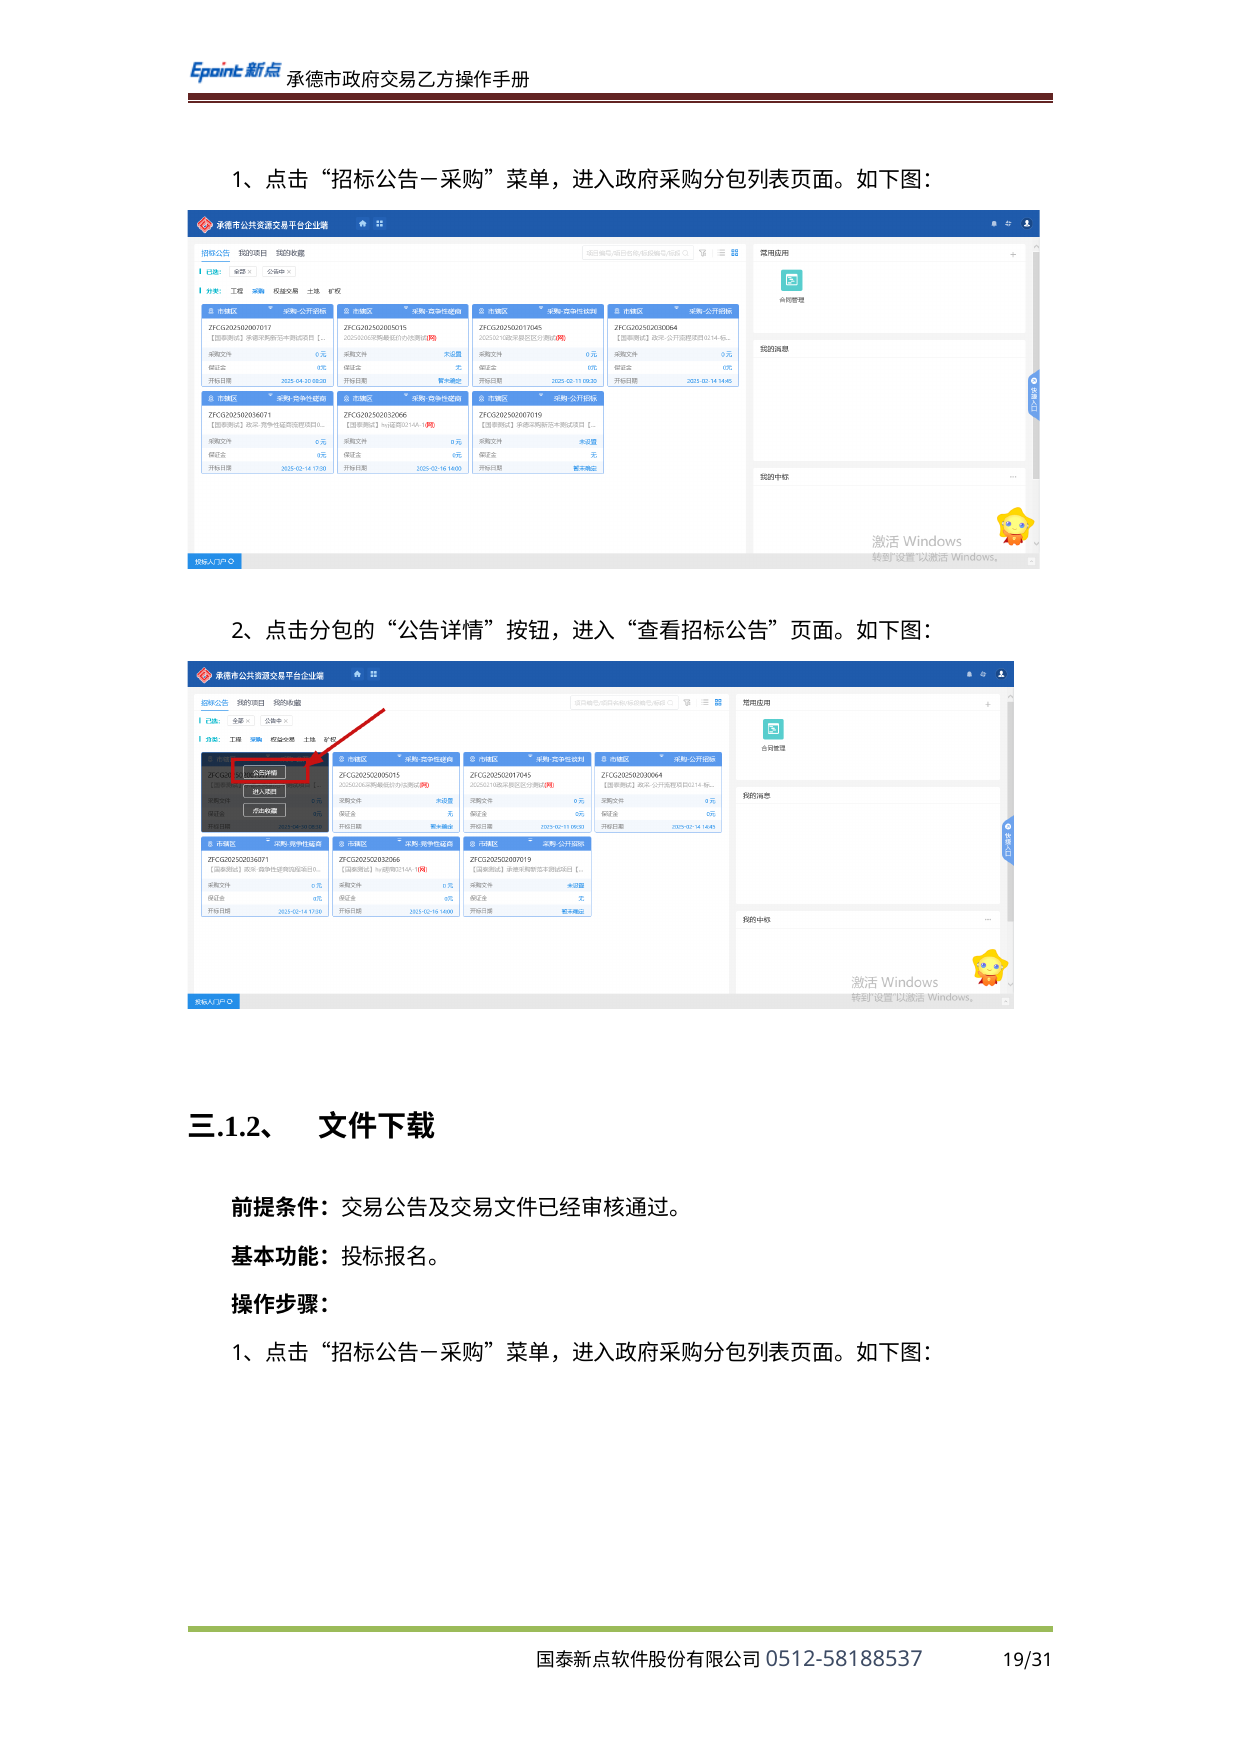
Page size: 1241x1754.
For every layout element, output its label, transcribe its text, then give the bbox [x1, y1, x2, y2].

picture [187, 210, 1040, 569]
text 1、点击“招标公告－采购”菜单，进入政府采购分包列表页面。如下图： [187, 1335, 1053, 1367]
text 前提条件：交易公告及交易文件已经审核通过。 [187, 1190, 1053, 1222]
list 文件下载 [187, 1091, 1053, 1156]
text 操作步骤： [187, 1287, 1053, 1319]
text 1、点击“招标公告－采购”菜单，进入政府采购分包列表页面。如下图： [187, 162, 1053, 194]
picture [187, 661, 1014, 1009]
picture [187, 47, 287, 86]
text 基本功能：投标报名。 [187, 1238, 1053, 1271]
text 2、点击分包的“公告详情”按钮，进入“查看招标公告”页面。如下图： [187, 613, 1053, 645]
